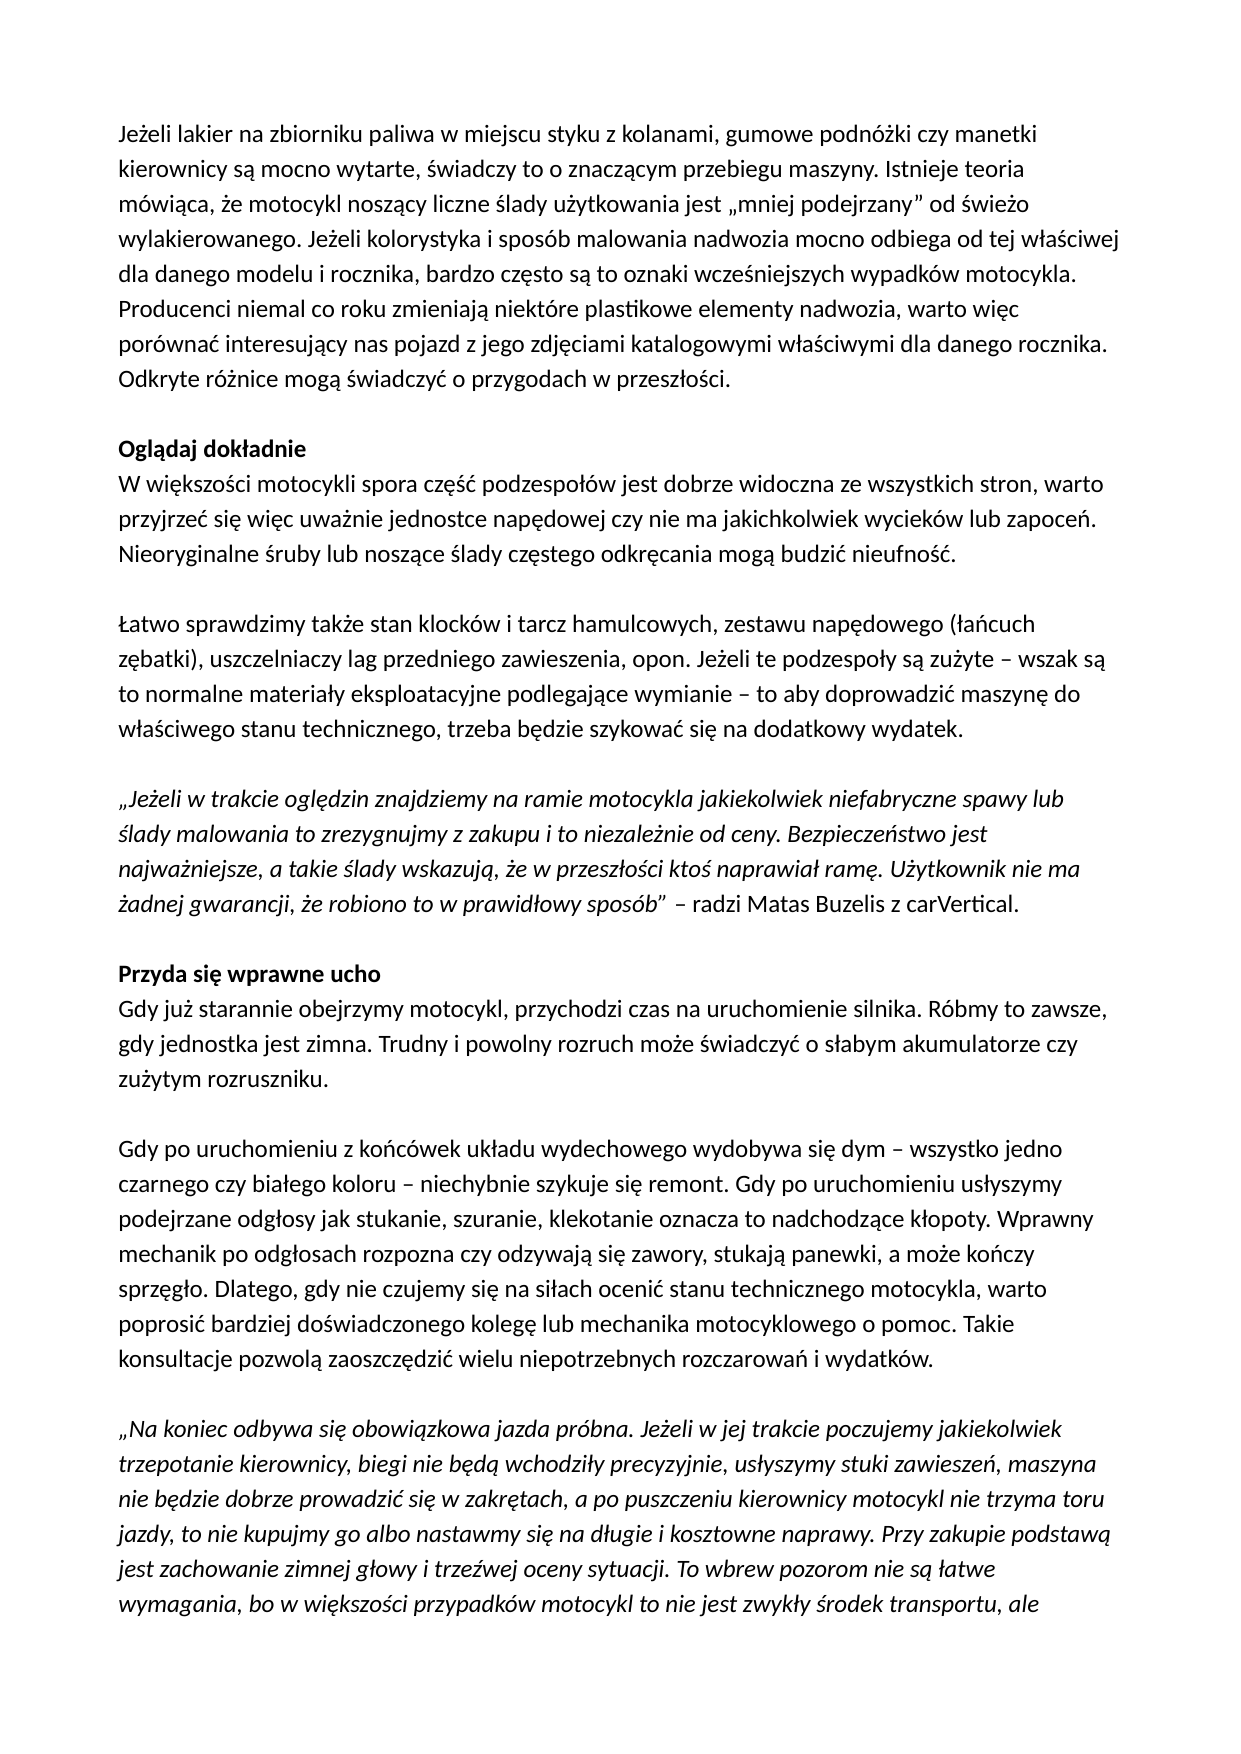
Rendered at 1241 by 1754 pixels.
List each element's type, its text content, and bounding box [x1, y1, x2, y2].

text Gdy już starannie obejrzymy motocykl, przychodzi czas na uruchomienie silnika. Róbmy to zawsze, gdy jednostka jest zimna. Trudny i powolny rozruch może świadczyć o słabym akumulatorze czy zużytym rozruszniku. [118, 993, 1122, 1094]
text Przyda się wprawne ucho [118, 958, 1122, 989]
text Jeżeli lakier na zbiorniku paliwa w miejscu styku z kolanami, gumowe podnóżki czy manetki kierownicy są mocno wytarte, świadczy to o znaczącym przebiegu maszyny. Istnieje teoria mówiąca, że motocykl noszący liczne ślady użytkowania jest „mniej podejrzany” od świeżo wylakierowanego. Jeżeli kolorystyka i sposób malowania nadwozia mocno odbiega od tej właściwej dla danego modelu i rocznika, bardzo często są to oznaki wcześniejszych wypadków motocykla. Producenci niemal co roku zmieniają niektóre plastikowe elementy nadwozia, warto więc porównać interesujący nas pojazd z jego zdjęciami katalogowymi właściwymi dla danego rocznika. Odkryte różnice mogą świadczyć o przygodach w przeszłości. [118, 118, 1122, 394]
text Łatwo sprawdzimy także stan klocków i tarcz hamulcowych, zestawu napędowego (łańcuch zębatki), uszczelniaczy lag przedniego zawieszenia, opon. Jeżeli te podzespoły są zużyte – wszak są to normalne materiały eksploatacyjne podlegające wymianie – to aby doprowadzić maszynę do właściwego stanu technicznego, trzeba będzie szykować się na dodatkowy wydatek. [118, 608, 1122, 744]
text Oglądaj dokładnie [118, 433, 1122, 464]
text W większości motocykli spora część podzespołów jest dobrze widoczna ze wszystkich stron, warto przyjrzeć się więc uważnie jednostce napędowej czy nie ma jakichkolwiek wycieków lub zapoceń. Nieoryginalne śruby lub noszące ślady częstego odkręcania mogą budzić nieufność. [118, 468, 1122, 569]
text Gdy po uruchomieniu z końcówek układu wydechowego wydobywa się dym – wszystko jedno czarnego czy białego koloru – niechybnie szykuje się remont. Gdy po uruchomieniu usłyszymy podejrzane odgłosy jak stukanie, szuranie, klekotanie oznacza to nadchodzące kłopoty. Wprawny mechanik po odgłosach rozpozna czy odzywają się zawory, stukają panewki, a może kończy sprzęgło. Dlatego, gdy nie czujemy się na siłach ocenić stanu technicznego motocykla, warto poprosić bardziej doświadczonego kolegę lub mechanika motocyklowego o pomoc. Takie konsultacje pozwolą zaoszczędzić wielu niepotrzebnych rozczarowań i wydatków. [118, 1133, 1122, 1374]
text „Jeżeli w trakcie oględzin znajdziemy na ramie motocykla jakiekolwiek niefabryczne spawy lub ślady malowania to zrezygnujmy z zakupu i to niezależnie od ceny. Bezpieczeństwo jest najważniejsze, a takie ślady wskazują, że w przeszłości ktoś naprawiał ramę. Użytkownik nie ma żadnej gwarancji, że robiono to w prawidłowy sposób” – radzi Matas Buzelis z carVertical. [118, 783, 1122, 919]
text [118, 1413, 1122, 1619]
